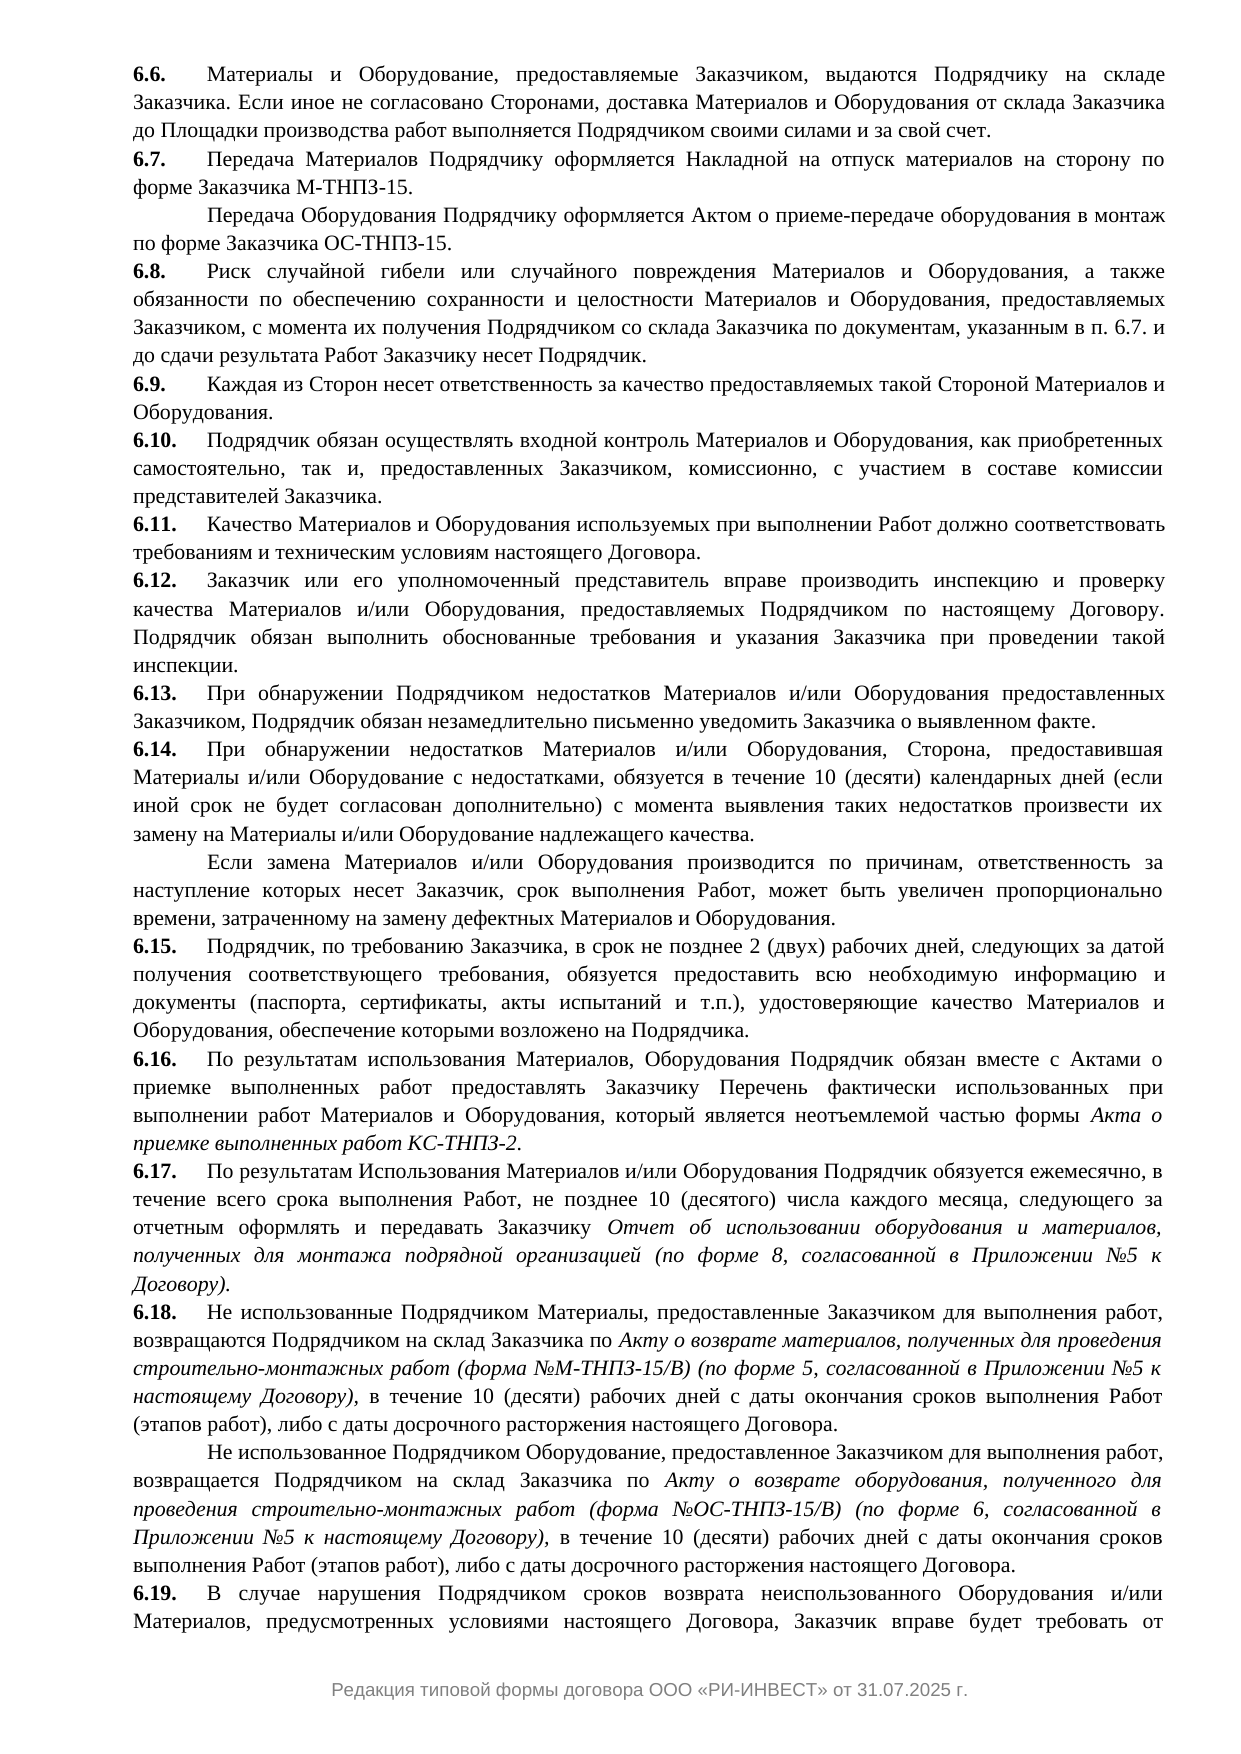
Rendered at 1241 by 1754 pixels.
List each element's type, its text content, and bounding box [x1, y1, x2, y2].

text Если замена Материалов и/или Оборудования производится по причинам, ответственность за наступление которых несет Заказчик, срок выполнения Работ, может быть увеличен пропорционально времени, затраченному на замену дефектных Материалов и Оборудования. [133, 847, 1164, 931]
list Не использованные Подрядчиком Материалы, предоставленные Заказчиком для выполнения работ, возвращаются Подрядчиком на склад Заказчика по Акту о возврате материалов, полученных для проведения строительно-монтажных работ (форма №М-ТНПЗ-15/В) (по форме 5, согласованной в Приложении №5 к настоящему Договору), в течение 10 (десяти) рабочих дней с даты окончания сроков выполнения Работ (этапов работ), либо с даты досрочного расторжения настоящего Договора. [133, 1297, 1164, 1437]
list По результатам использования Материалов, Оборудования Подрядчик обязан вместе с Актами о приемке выполненных работ предоставлять Заказчику Перечень фактически использованных при выполнении работ Материалов и Оборудования, который является неотъемлемой частью формы Акта о приемке выполненных работ КС-ТНПЗ-2. [133, 1043, 1164, 1156]
list Подрядчик обязан осуществлять входной контроль Материалов и Оборудования, как приобретенных самостоятельно, так и, предоставленных Заказчиком, комиссионно, с участием в составе комиссии представителей Заказчика. [133, 425, 1164, 509]
list Качество Материалов и Оборудования используемых при выполнении Работ должно соответствовать требованиям и техническим условиям настоящего Договора. [133, 509, 1166, 565]
list Подрядчик, по требованию Заказчика, в срок не позднее 2 (двух) рабочих дней, следующих за датой получения соответствующего требования, обязуется предоставить всю необходимую информацию и документы (паспорта, сертификаты, акты испытаний и т.п.), удостоверяющие качество Материалов и Оборудования, обеспечение которыми возложено на Подрядчика. [133, 931, 1166, 1043]
list При обнаружении Подрядчиком недостатков Материалов и/или Оборудования предоставленных Заказчиком, Подрядчик обязан незамедлительно письменно уведомить Заказчика о выявленном факте. [133, 678, 1166, 734]
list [133, 1578, 1164, 1634]
list По результатам Использования Материалов и/или Оборудования Подрядчик обязуется ежемесячно, в течение всего срока выполнения Работ, не позднее 10 (десятого) числа каждого месяца, следующего за отчетным оформлять и передавать Заказчику Отчет об использовании оборудования и материалов, полученных для монтажа подрядной организацией (по форме 8, согласованной в Приложении №5 к Договору). [133, 1156, 1164, 1297]
list Передача Материалов Подрядчику оформляется Накладной на отпуск материалов на сторону по форме Заказчика М-ТНПЗ-15. [133, 143, 1166, 200]
list При обнаружении недостатков Материалов и/или Оборудования, Сторона, предоставившая Материалы и/или Оборудование с недостатками, обязуется в течение 10 (десяти) календарных дней (если иной срок не будет согласован дополнительно) с момента выявления таких недостатков произвести их замену на Материалы и/или Оборудование надлежащего качества. [133, 734, 1164, 847]
list Каждая из Сторон несет ответственность за качество предоставляемых такой Стороной Материалов и Оборудования. [133, 368, 1166, 425]
text Не использованное Подрядчиком Оборудование, предоставленное Заказчиком для выполнения работ, возвращается Подрядчиком на склад Заказчика по Акту о возврате оборудования, полученного для проведения строительно-монтажных работ (форма №ОС-ТНПЗ-15/В) (по форме 6, согласованной в Приложении №5 к настоящему Договору), в течение 10 (десяти) рабочих дней с даты окончания сроков выполнения Работ (этапов работ), либо с даты досрочного расторжения настоящего Договора. [133, 1437, 1164, 1578]
list Передача Оборудования Подрядчику оформляется Актом о приеме-передаче оборудования в монтаж по форме Заказчика ОС-ТНПЗ-15. [133, 200, 1166, 256]
list Риск случайной гибели или случайного повреждения Материалов и Оборудования, а также обязанности по обеспечению сохранности и целостности Материалов и Оборудования, предоставляемых Заказчиком, с момента их получения Подрядчиком со склада Заказчика по документам, указанным в п. 6.7. и до сдачи результата Работ Заказчику несет Подрядчик. [133, 256, 1166, 368]
list Материалы и Оборудование, предоставляемые Заказчиком, выдаются Подрядчику на складе Заказчика. Если иное не согласовано Сторонами, доставка Материалов и Оборудования от склада Заказчика до Площадки производства работ выполняется Подрядчиком своими силами и за свой счет. [133, 59, 1166, 143]
list Заказчик или его уполномоченный представитель вправе производить инспекцию и проверку качества Материалов и/или Оборудования, предоставляемых Подрядчиком по настоящему Договору. Подрядчик обязан выполнить обоснованные требования и указания Заказчика при проведении такой инспекции. [133, 565, 1166, 678]
